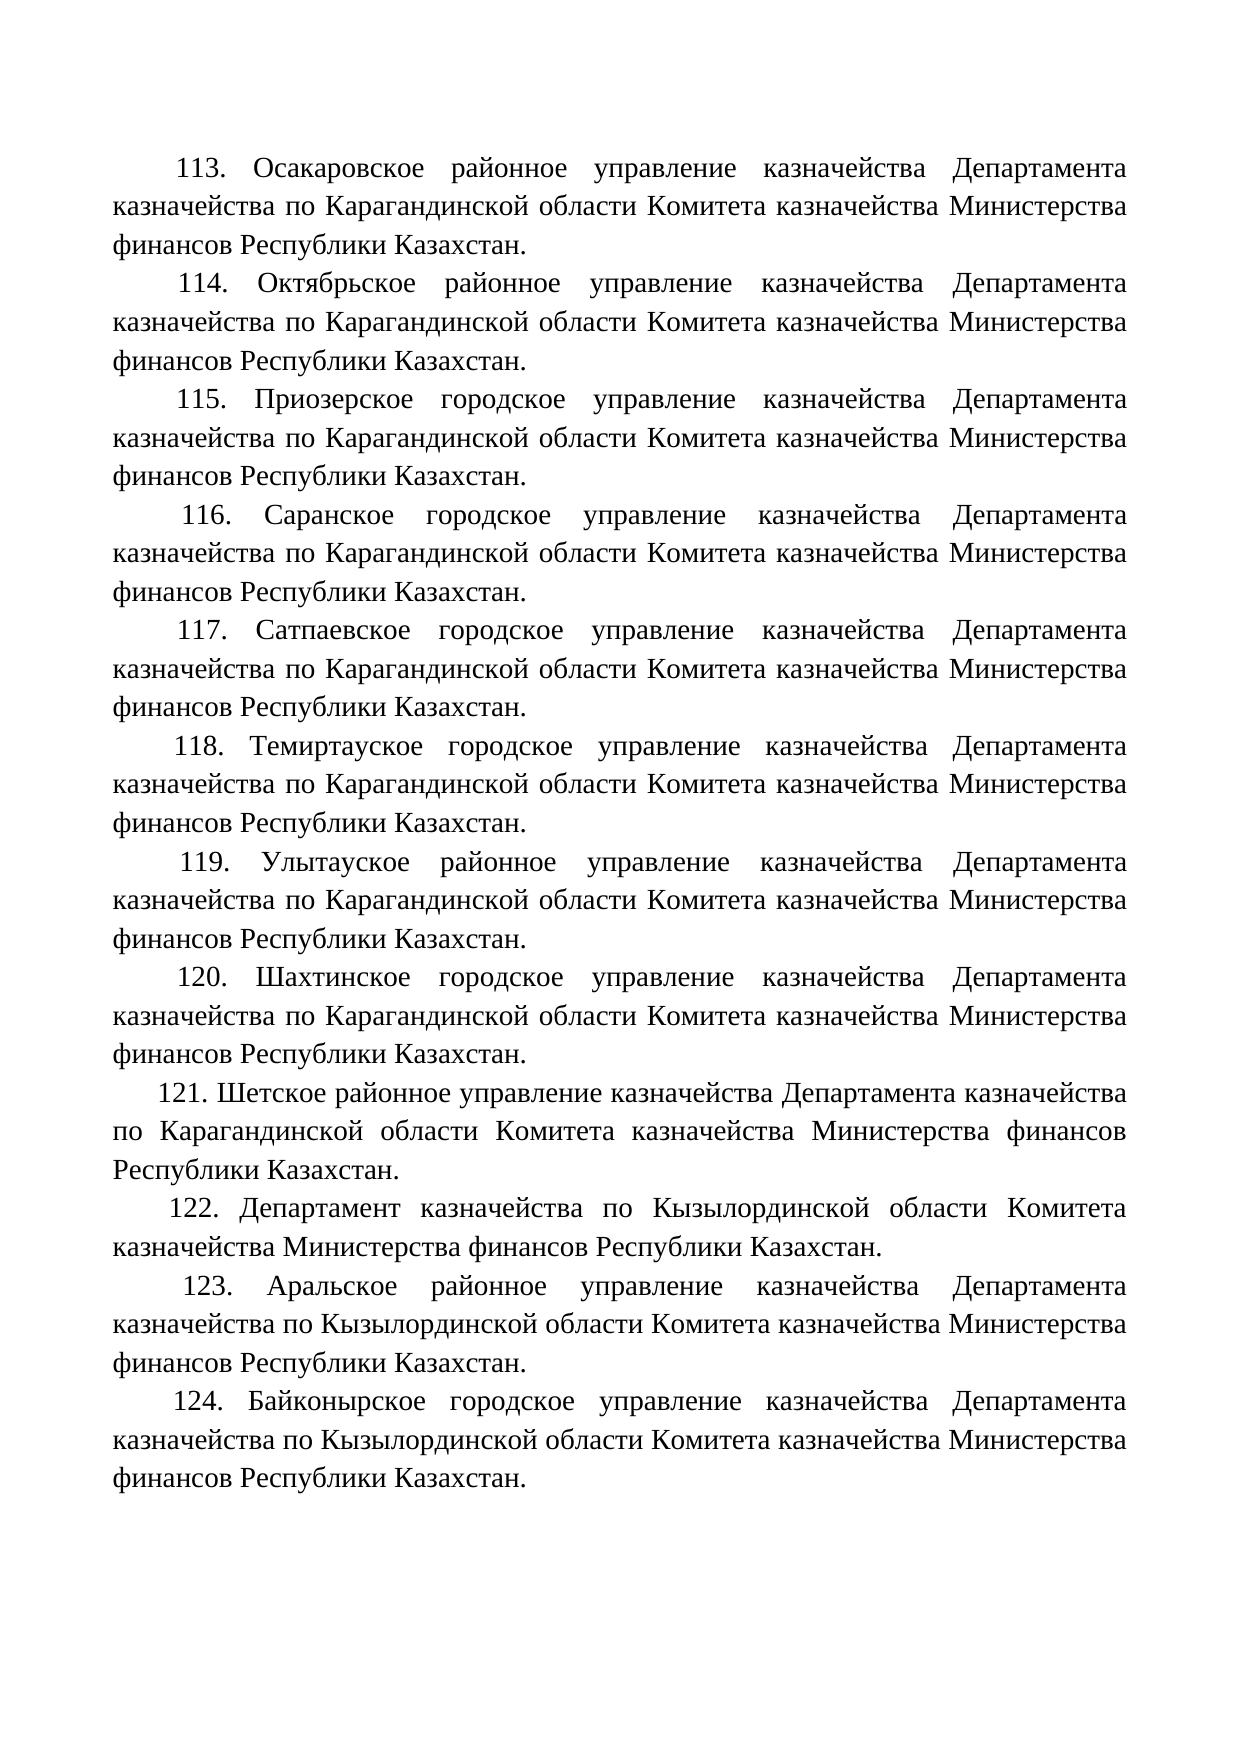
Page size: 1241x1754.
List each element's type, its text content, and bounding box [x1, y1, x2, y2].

text 123. Аральское районное управление казначейства Департамента казначейства по Кызылординской области Комитета казначейства Министерства финансов Республики Казахстан. [112, 1268, 1128, 1378]
text 118. Темиртауское городское управление казначейства Департамента казначейства по Карагандинской области Комитета казначейства Министерства финансов Республики Казахстан. [112, 728, 1128, 839]
text 120. Шахтинское городское управление казначейства Департамента казначейства по Карагандинской области Комитета казначейства Министерства финансов Республики Казахстан. [112, 959, 1128, 1070]
text 122. Департамент казначейства по Кызылординской области Комитета казначейства Министерства финансов Республики Казахстан. [112, 1191, 1128, 1263]
text 119. Улытауское районное управление казначейства Департамента казначейства по Карагандинской области Комитета казначейства Министерства финансов Республики Казахстан. [112, 844, 1128, 954]
text 124. Байконырское городское управление казначейства Департамента казначейства по Кызылординской области Комитета казначейства Министерства финансов Республики Казахстан. [112, 1383, 1128, 1494]
text 114. Октябрьское районное управление казначейства Департамента казначейства по Карагандинской области Комитета казначейства Министерства финансов Республики Казахстан. [112, 266, 1128, 376]
text 116. Саранское городское управление казначейства Департамента казначейства по Карагандинской области Комитета казначейства Министерства финансов Республики Казахстан. [112, 497, 1128, 607]
text 117. Сатпаевское городское управление казначейства Департамента казначейства по Карагандинской области Комитета казначейства Министерства финансов Республики Казахстан. [112, 612, 1128, 723]
text 115. Приозерское городское управление казначейства Департамента казначейства по Карагандинской области Комитета казначейства Министерства финансов Республики Казахстан. [112, 381, 1128, 492]
text 113. Осакаровское районное управление казначейства Департамента казначейства по Карагандинской области Комитета казначейства Министерства финансов Республики Казахстан. [112, 150, 1128, 261]
text 121. Шетское районное управление казначейства Департамента казначейства по Карагандинской области Комитета казначейства Министерства финансов Республики Казахстан. [112, 1075, 1128, 1186]
